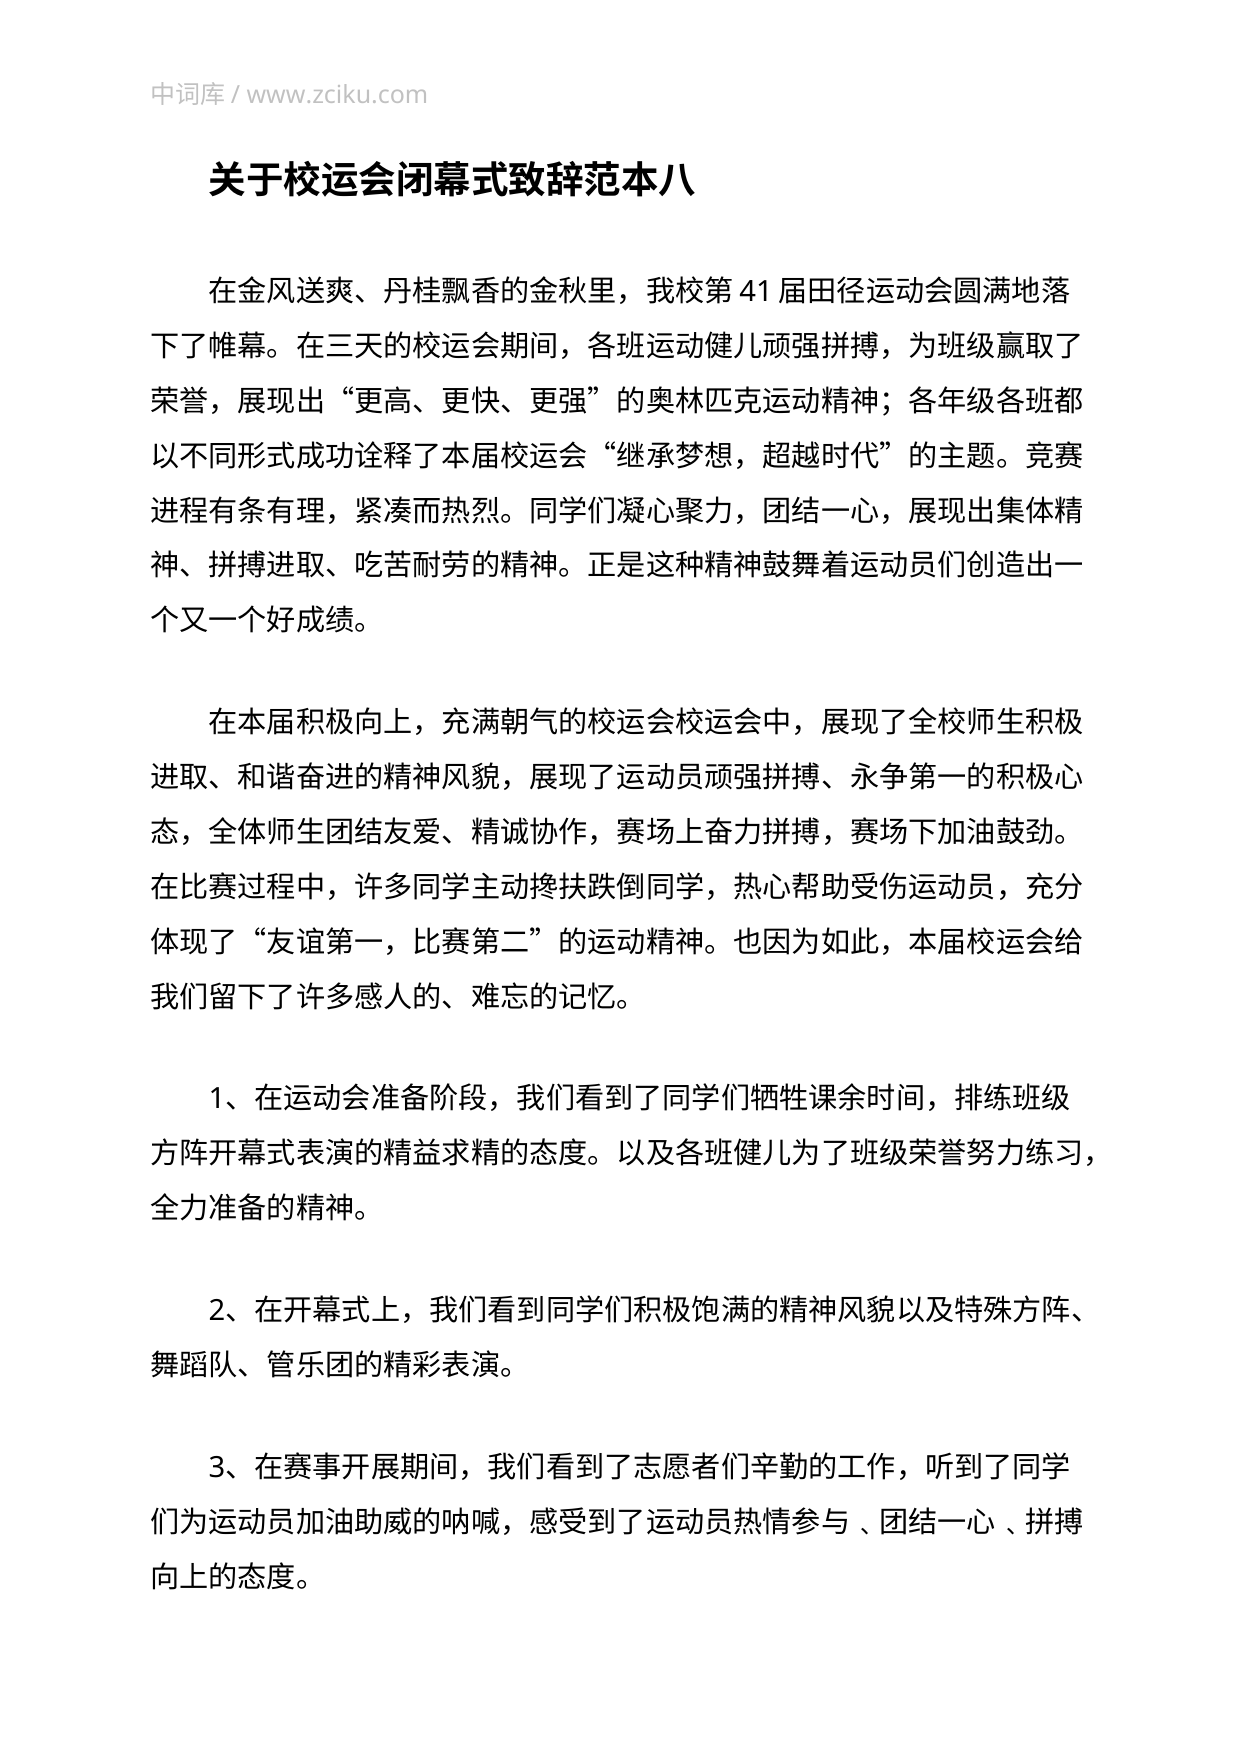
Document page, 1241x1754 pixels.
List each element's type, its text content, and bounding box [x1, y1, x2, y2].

text 在本届积极向上，充满朝气的校运会校运会中，展现了全校师生积极进取、和谐奋进的精神风貌，展现了运动员顽强拼搏、永争第一的积极心态，全体师生团结友爱、精诚协作，赛场上奋力拼搏，赛场下加油鼓劲。在比赛过程中，许多同学主动搀扶跌倒同学，热心帮助受伤运动员，充分体现了“友谊第一，比赛第二”的运动精神。也因为如此，本届校运会给我们留下了许多感人的、难忘的记忆。 [150, 699, 1090, 1015]
text 3、在赛事开展期间，我们看到了志愿者们辛勤的工作，听到了同学们为运动员加油助威的呐喊，感受到了运动员热情参与﹑团结一心﹑拼搏向上的态度。 [150, 1443, 1090, 1596]
text 在金风送爽、丹桂飘香的金秋里，我校第41届田径运动会圆满地落下了帷幕。在三天的校运会期间，各班运动健儿顽强拼搏，为班级赢取了荣誉，展现出“更高、更快、更强”的奥林匹克运动精神；各年级各班都以不同形式成功诠释了本届校运会“继承梦想，超越时代”的主题。竞赛进程有条有理，紧凑而热烈。同学们凝心聚力，团结一心，展现出集体精神、拼搏进取、吃苦耐劳的精神。正是这种精神鼓舞着运动员们创造出一个又一个好成绩。 [150, 267, 1090, 639]
text 关于校运会闭幕式致辞范本八 [150, 150, 1090, 204]
text 1、在运动会准备阶段，我们看到了同学们牺牲课余时间，排练班级方阵开幕式表演的精益求精的态度。以及各班健儿为了班级荣誉努力练习，全力准备的精神。 [150, 1075, 1090, 1227]
text 2、在开幕式上，我们看到同学们积极饱满的精神风貌以及特殊方阵、舞蹈队、管乐团的精彩表演。 [150, 1287, 1090, 1384]
